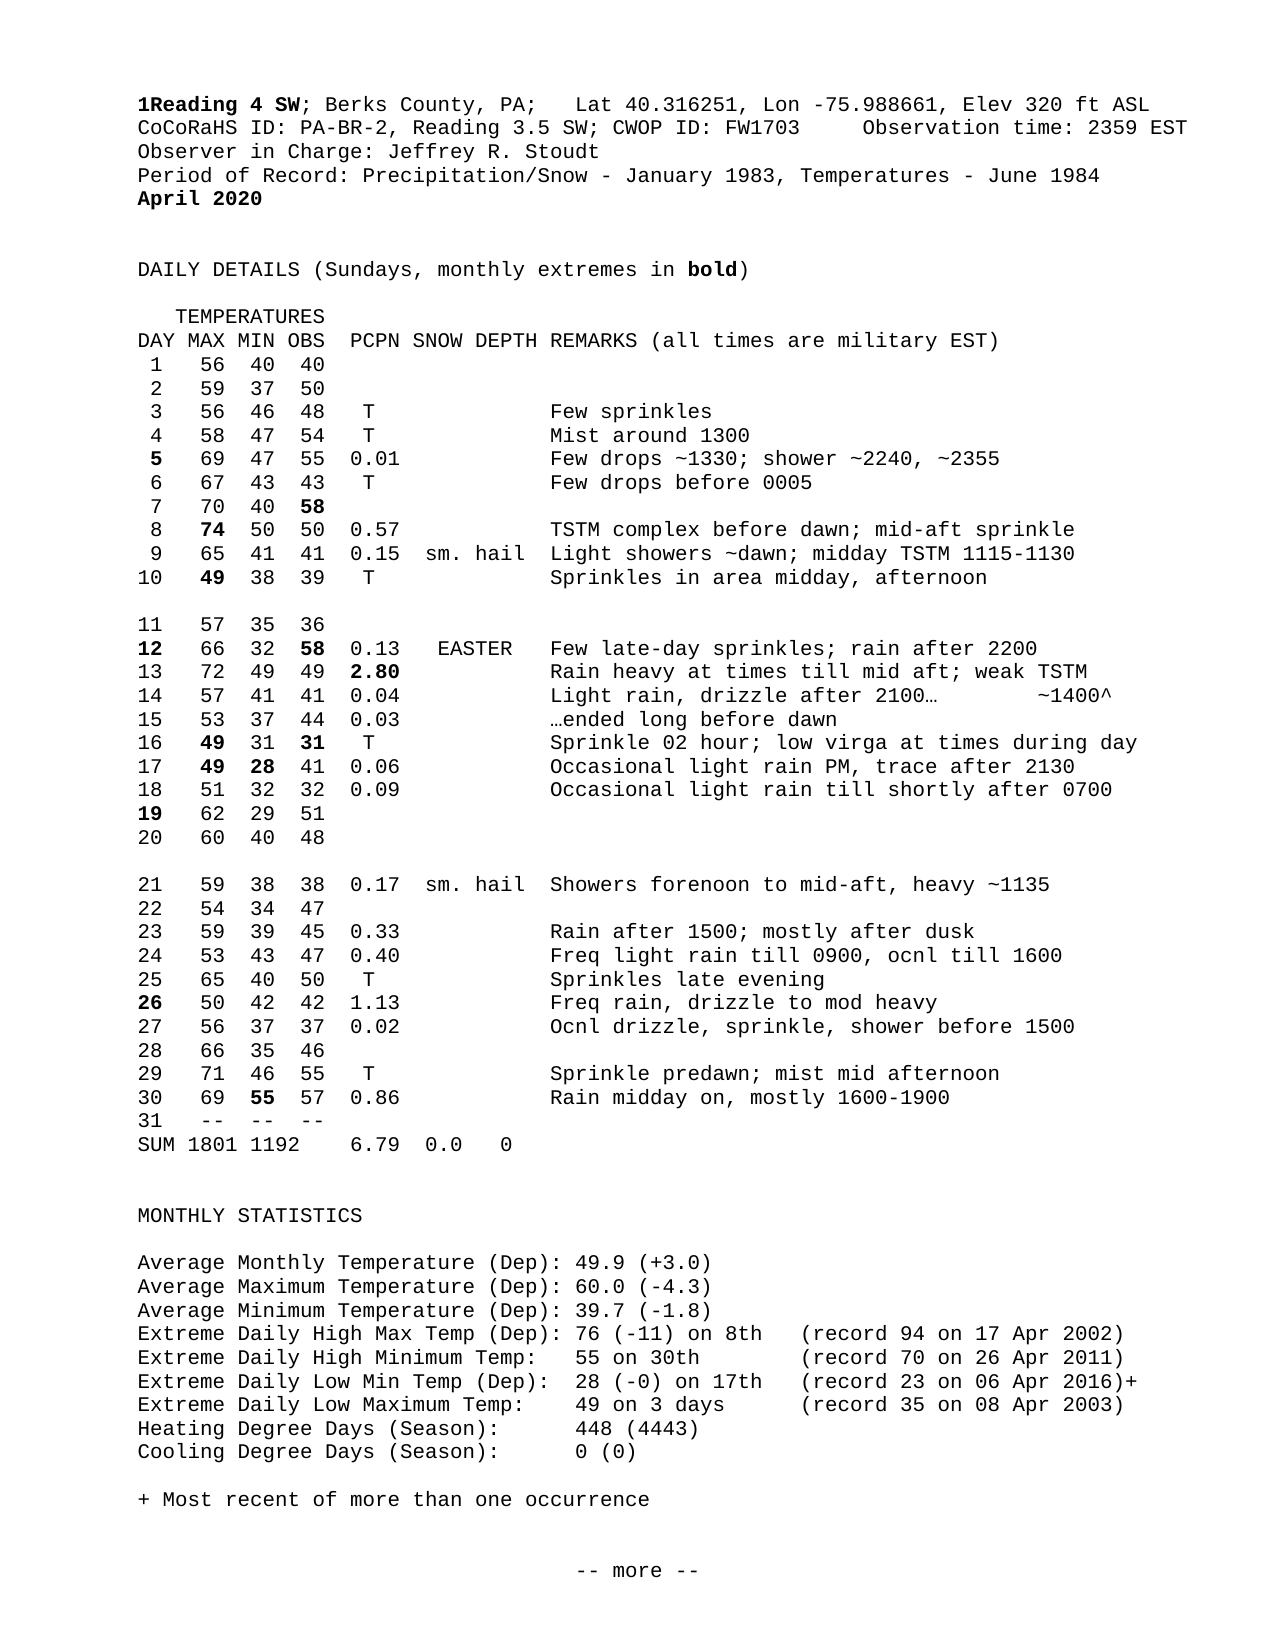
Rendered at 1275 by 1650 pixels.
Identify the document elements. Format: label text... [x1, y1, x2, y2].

text Average Minimum Temperature (Dep): 39.7 (-1.8) [137, 1300, 1138, 1323]
text Average Maximum Temperature (Dep): 60.0 (-4.3) [137, 1276, 1138, 1300]
text 3 56 46 48 T Few sprinkles [137, 401, 1138, 425]
text Extreme Daily High Minimum Temp: 55 on 30th (record 70 on 26 Apr 2011) [137, 1347, 1138, 1371]
text 31 -- -- -- [137, 1111, 1138, 1134]
text 27 56 37 37 0.02 Ocnl drizzle, sprinkle, shower before 1500 [137, 1016, 1138, 1039]
text 16 49 31 31 T Sprinkle 02 hour; low virga at times during day [137, 732, 1138, 756]
text 28 66 35 46 [137, 1039, 1138, 1063]
text 1 56 40 40 [137, 354, 1138, 377]
text 26 50 42 42 1.13 Freq rain, drizzle to mod heavy [137, 992, 1138, 1016]
text 14 57 41 41 0.04 Light rain, drizzle after 2100… ~1400^ [137, 685, 1138, 708]
text + Most recent of more than one occurrence [137, 1489, 1138, 1512]
text 4 58 47 54 T Mist around 1300 [137, 425, 1138, 448]
text Period of Record: Precipitation/Snow - January 1983, Temperatures - June 1984 [137, 165, 1138, 188]
text 7 70 40 58 [137, 496, 1138, 519]
text 15 53 37 44 0.03 …ended long before dawn [137, 708, 1138, 732]
text DAILY DETAILS (Sundays, monthly extremes in bold) [137, 259, 1138, 283]
text Reading 4 SW; Berks County, PA; Lat 40.316251, Lon -75.988661, Elev 320 ft ASL [137, 94, 1206, 117]
text CoCoRaHS ID: PA-BR-2, Reading 3.5 SW; CWOP ID: FW1703 Observation time: 2359 EST [137, 117, 1206, 141]
text 17 49 28 41 0.06 Occasional light rain PM, trace after 2130 [137, 756, 1138, 779]
text 25 65 40 50 T Sprinkles late evening [137, 969, 1138, 992]
text 6 67 43 43 T Few drops before 0005 [137, 472, 1138, 496]
text 21 59 38 38 0.17 sm. hail Showers forenoon to mid-aft, heavy ~1135 [137, 874, 1138, 898]
text 2 59 37 50 [137, 377, 1138, 401]
text 18 51 32 32 0.09 Occasional light rain till shortly after 0700 [137, 779, 1138, 803]
text 5 69 47 55 0.01 Few drops ~1330; shower ~2240, ~2355 [137, 448, 1138, 472]
text 10 49 38 39 T Sprinkles in area midday, afternoon [137, 567, 1138, 590]
text Cooling Degree Days (Season): 0 (0) [137, 1442, 1138, 1465]
text Extreme Daily High Max Temp (Dep): 76 (-11) on 8th (record 94 on 17 Apr 2002) [137, 1323, 1138, 1347]
text TEMPERATURES [137, 307, 1138, 330]
text 30 69 55 57 0.86 Rain midday on, mostly 1600-1900 [137, 1087, 1138, 1111]
text 20 60 40 48 [137, 827, 1138, 850]
text 12 66 32 58 0.13 EASTER Few late-day sprinkles; rain after 2200 [137, 638, 1138, 661]
text 9 65 41 41 0.15 sm. hail Light showers ~dawn; midday TSTM 1115-1130 [137, 543, 1138, 567]
text 11 57 35 36 [137, 614, 1138, 638]
text MONTHLY STATISTICS [137, 1205, 1138, 1229]
text Extreme Daily Low Min Temp (Dep): 28 (-0) on 17th (record 23 on 06 Apr 2016)+ [137, 1371, 1138, 1394]
text -- more -- [137, 1560, 1138, 1583]
text 8 74 50 50 0.57 TSTM complex before dawn; mid-aft sprinkle [137, 519, 1138, 543]
text Heating Degree Days (Season): 448 (4443) [137, 1418, 1138, 1442]
text 24 53 43 47 0.40 Freq light rain till 0900, ocnl till 1600 [137, 945, 1138, 969]
text 23 59 39 45 0.33 Rain after 1500; mostly after dusk [137, 921, 1138, 945]
text Observer in Charge: Jeffrey R. Stoudt [137, 141, 1138, 165]
text DAY MAX MIN OBS PCPN SNOW DEPTH REMARKS (all times are military EST) [137, 330, 1138, 354]
text 29 71 46 55 T Sprinkle predawn; mist mid afternoon [137, 1063, 1138, 1087]
text 22 54 34 47 [137, 898, 1138, 921]
text April 2020 [137, 188, 1138, 212]
text Average Monthly Temperature (Dep): 49.9 (+3.0) [137, 1252, 1138, 1276]
text SUM 1801 1192 6.79 0.0 0 [137, 1134, 1138, 1158]
text Extreme Daily Low Maximum Temp: 49 on 3 days (record 35 on 08 Apr 2003) [137, 1394, 1138, 1418]
text 13 72 49 49 2.80 Rain heavy at times till mid aft; weak TSTM [137, 661, 1138, 685]
text 19 62 29 51 [137, 803, 1138, 827]
